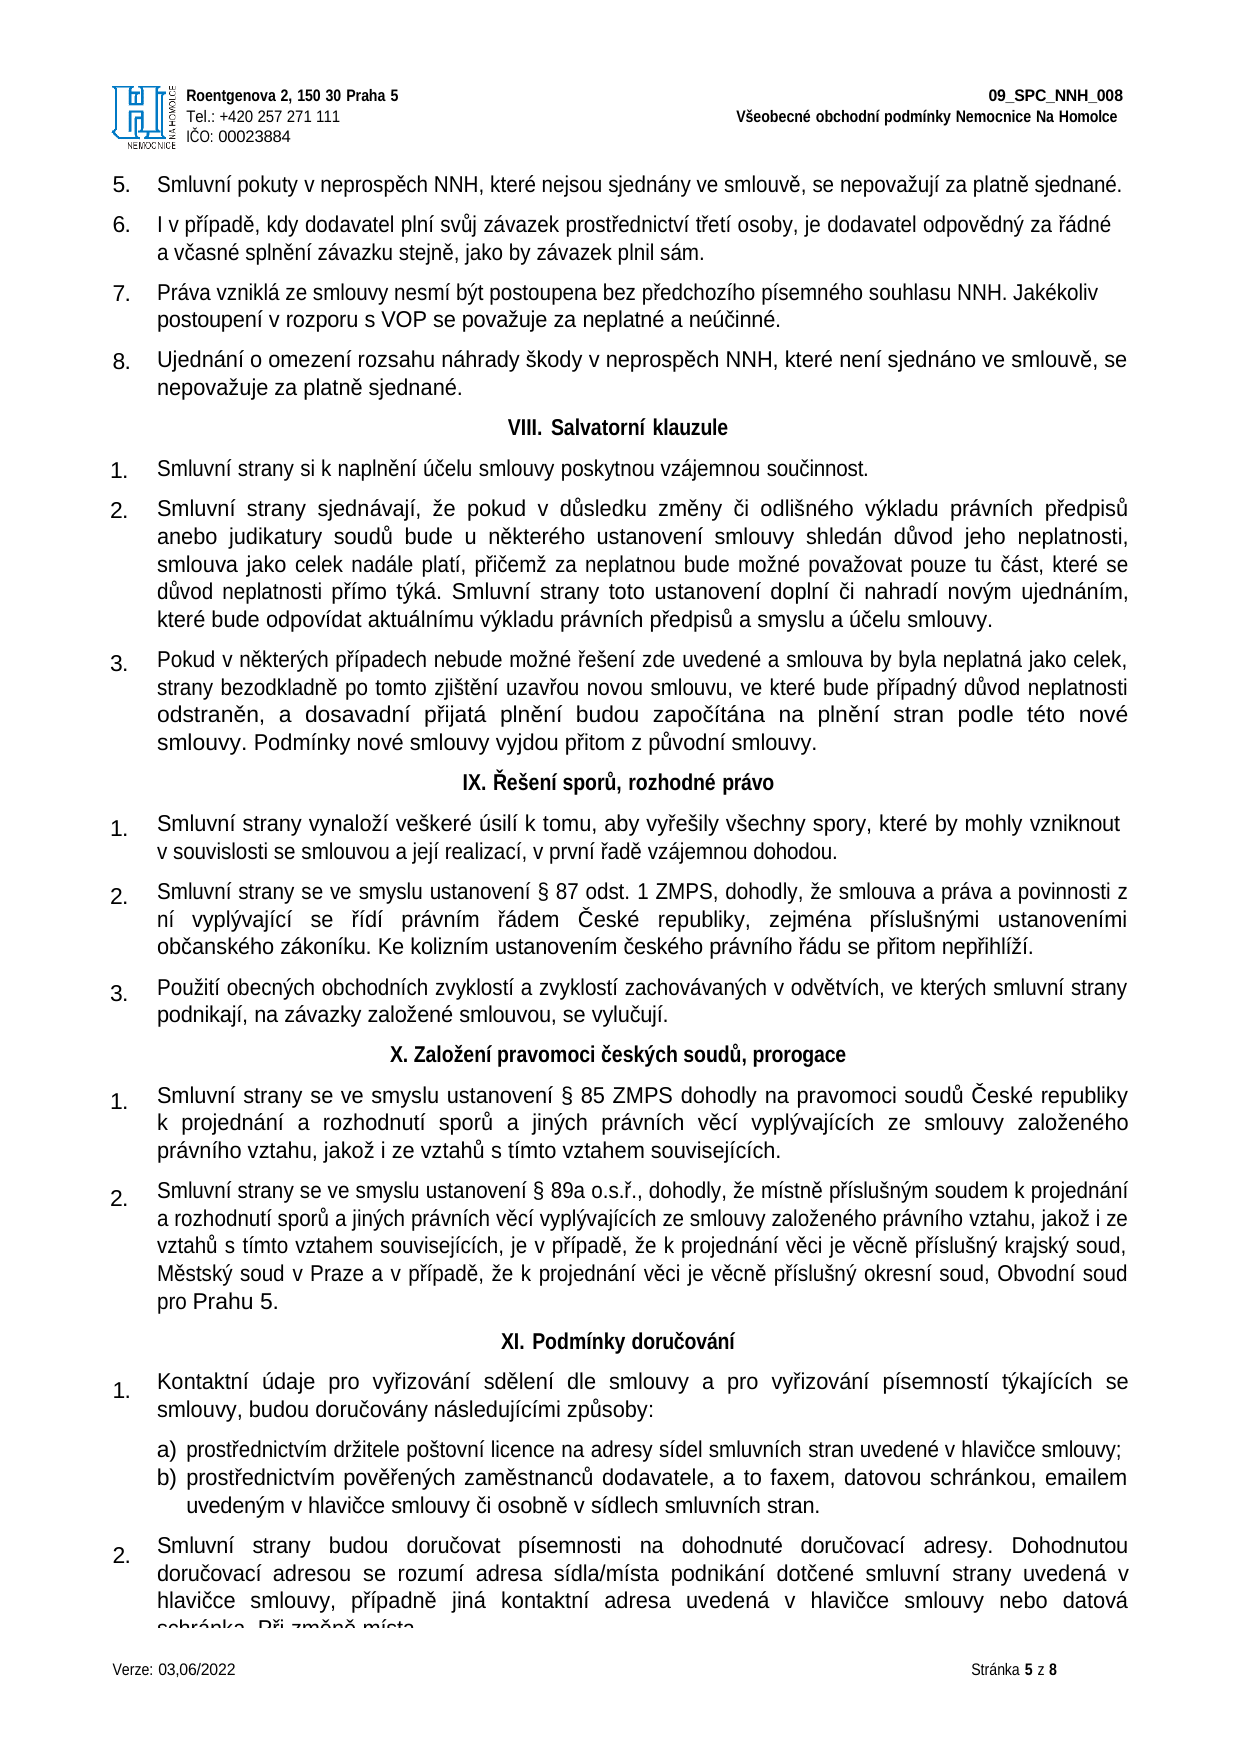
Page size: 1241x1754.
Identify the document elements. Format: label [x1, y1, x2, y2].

picture [111, 86, 176, 149]
